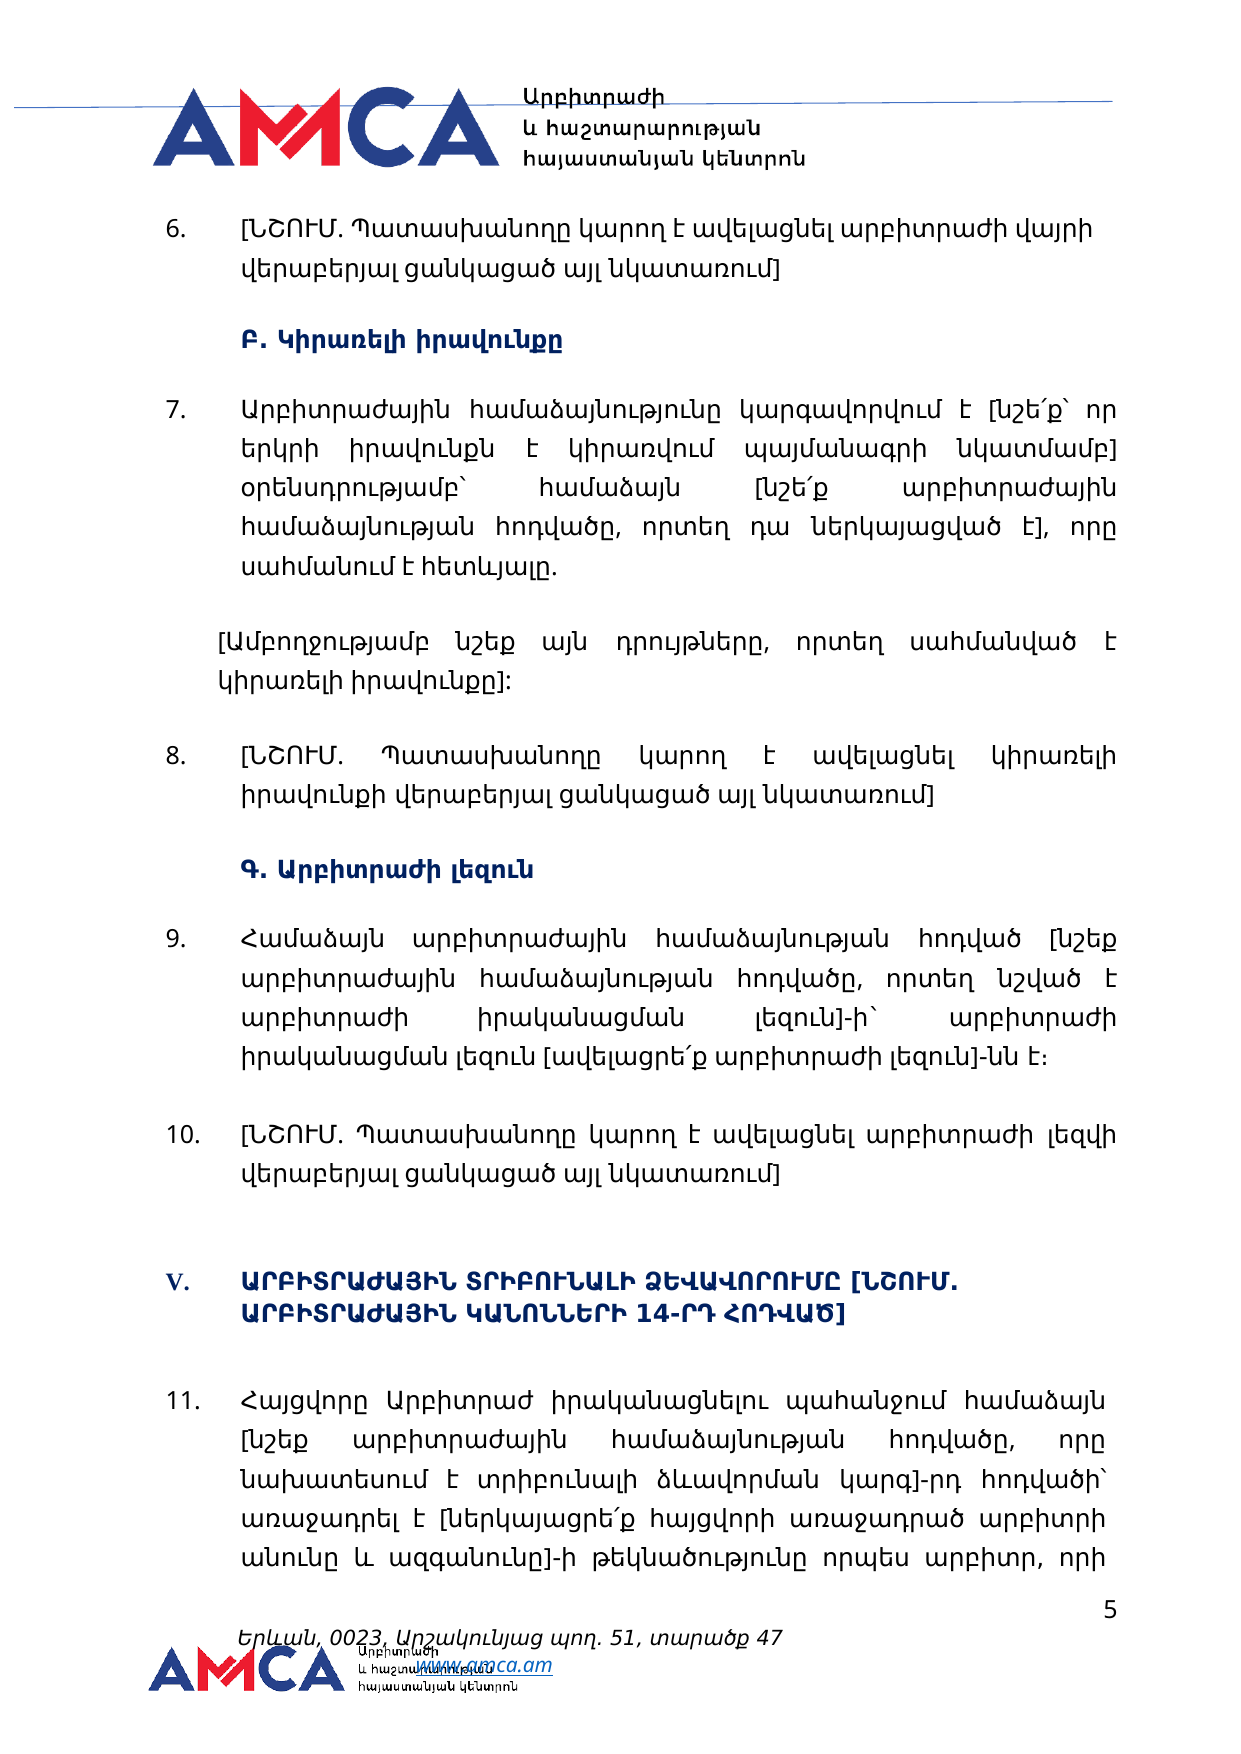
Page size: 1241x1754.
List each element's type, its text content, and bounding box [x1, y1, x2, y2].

list [ՆՇՈՒՄ. Պատասխանողը կարող է ավելացնել կիրառելի իրավունքի վերաբերյալ ցանկացած այլ նկատառում] [165, 737, 1117, 811]
list [ՆՇՈՒՄ. Պատասխանողը կարող է ավելացնել արբիտրաժի վայրի վերաբերյալ ցանկացած այլ նկատառում] [165, 211, 1117, 284]
list Արբիտրաժային համաձայնությունը կարգավորվում է [նշե՛ք՝ որ երկրի իրավունքն է կիրառվում պայմանագրի նկատմամբ] օրենսդրությամբ՝ համաձայն [նշե՛ք արբիտրաժային համաձայնության հոդվածը, որտեղ դա ներկայացված է], որը սահմանում է հետևյալը. [165, 391, 1117, 582]
list Գ. Արբիտրաժի լեզուն [240, 855, 1117, 884]
text [Ամբողջությամբ նշեք այն դրույթները, որտեղ սահմանված է կիրառելի իրավունքը]: [217, 623, 1117, 696]
picture [332, 1636, 339, 1644]
list Բ. Կիրառելի իրավունքը [240, 326, 1117, 355]
picture [345, 1636, 352, 1644]
picture [143, 75, 809, 174]
list [ՆՇՈՒՄ. Պատասխանողը կարող է ավելացնել արբիտրաժի լեզվի վերաբերյալ ցանկացած այլ նկատառում] [165, 1117, 1117, 1190]
list Համաձայն արբիտրաժային համաձայնության հոդված [նշեք արբիտրաժային համաձայնության հոդվածը, որտեղ նշված է արբիտրաժի իրականացման լեզուն]-ի` արբիտրաժի իրականացման լեզուն [ավելացրե՛ք արբիտրաժի լեզուն]-նն է։ [165, 921, 1117, 1073]
list ԱՐԲԻՏՐԱԺԱՅԻՆ ՏՐԻԲՈՒՆԱԼԻ ՁԵՎԱՎՈՐՈՒՄԸ [ՆՇՈՒՄ. ԱՐԲԻՏՐԱԺԱՅԻՆ ԿԱՆՈՆՆԵՐԻ 14-ՐԴ ՀՈԴՎԱԾ] [165, 1267, 1117, 1328]
picture [398, 1636, 407, 1644]
picture [145, 1636, 526, 1702]
